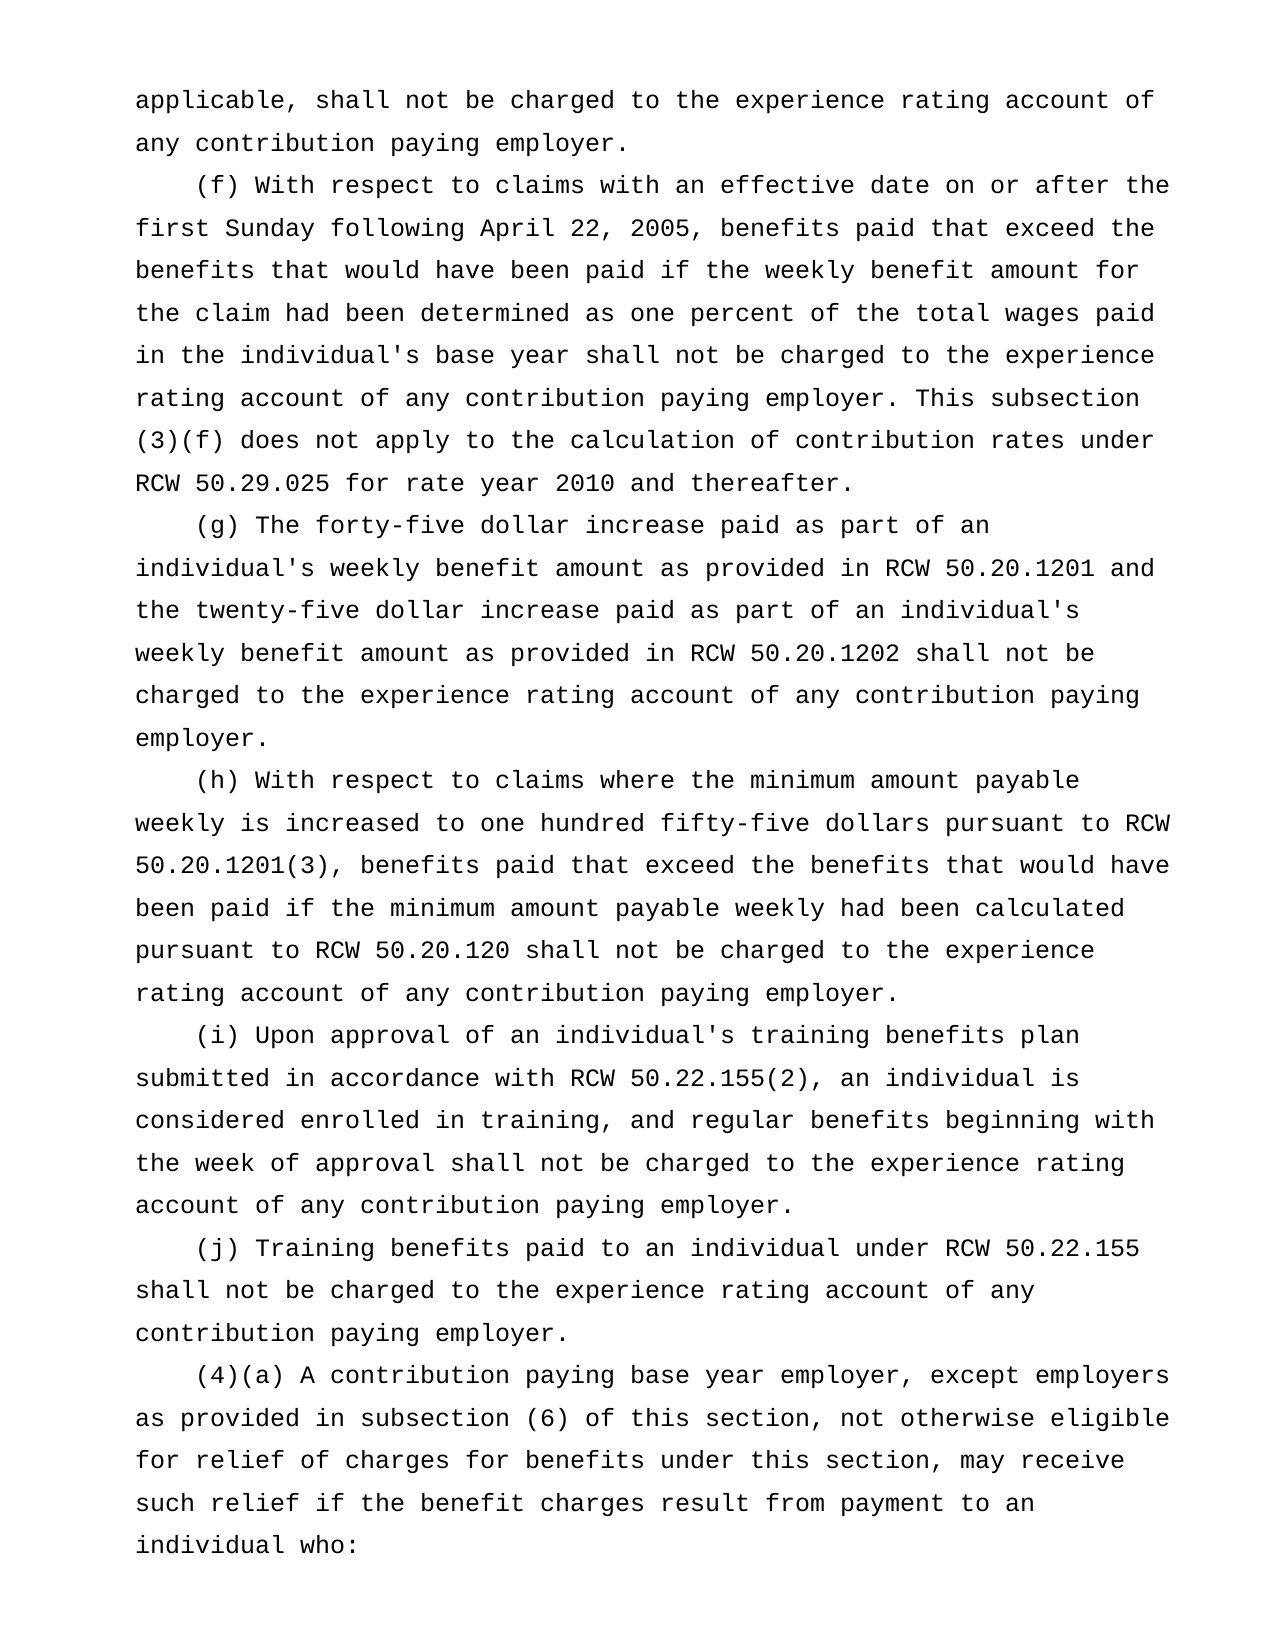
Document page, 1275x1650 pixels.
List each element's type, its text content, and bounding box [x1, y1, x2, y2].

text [135, 75, 1170, 160]
text (f) With respect to claims with an effective date on or after the first Sunday following April 22, 2005, benefits paid that exceed the benefits that would have been paid if the weekly benefit amount for the claim had been determined as one percent of the total wages paid in the individual's base year shall not be charged to the experience rating account of any contribution paying employer. This subsection (3)(f) does not apply to the calculation of contribution rates under RCW 50.29.025 for rate year 2010 and thereafter. [135, 160, 1170, 500]
text (j) Training benefits paid to an individual under RCW 50.22.155 shall not be charged to the experience rating account of any contribution paying employer. [135, 1222, 1170, 1350]
text (h) With respect to claims where the minimum amount payable weekly is increased to one hundred fifty-five dollars pursuant to RCW 50.20.1201(3), benefits paid that exceed the benefits that would have been paid if the minimum amount payable weekly had been calculated pursuant to RCW 50.20.120 shall not be charged to the experience rating account of any contribution paying employer. [135, 755, 1170, 1010]
text (i) Upon approval of an individual's training benefits plan submitted in accordance with RCW 50.22.155(2), an individual is considered enrolled in training, and regular benefits beginning with the week of approval shall not be charged to the experience rating account of any contribution paying employer. [135, 1010, 1170, 1222]
text (4)(a) A contribution paying base year employer, except employers as provided in subsection (6) of this section, not otherwise eligible for relief of charges for benefits under this section, may receive such relief if the benefit charges result from payment to an individual who: [135, 1350, 1170, 1562]
text (g) The forty-five dollar increase paid as part of an individual's weekly benefit amount as provided in RCW 50.20.1201 and the twenty-five dollar increase paid as part of an individual's weekly benefit amount as provided in RCW 50.20.1202 shall not be charged to the experience rating account of any contribution paying employer. [135, 500, 1170, 755]
